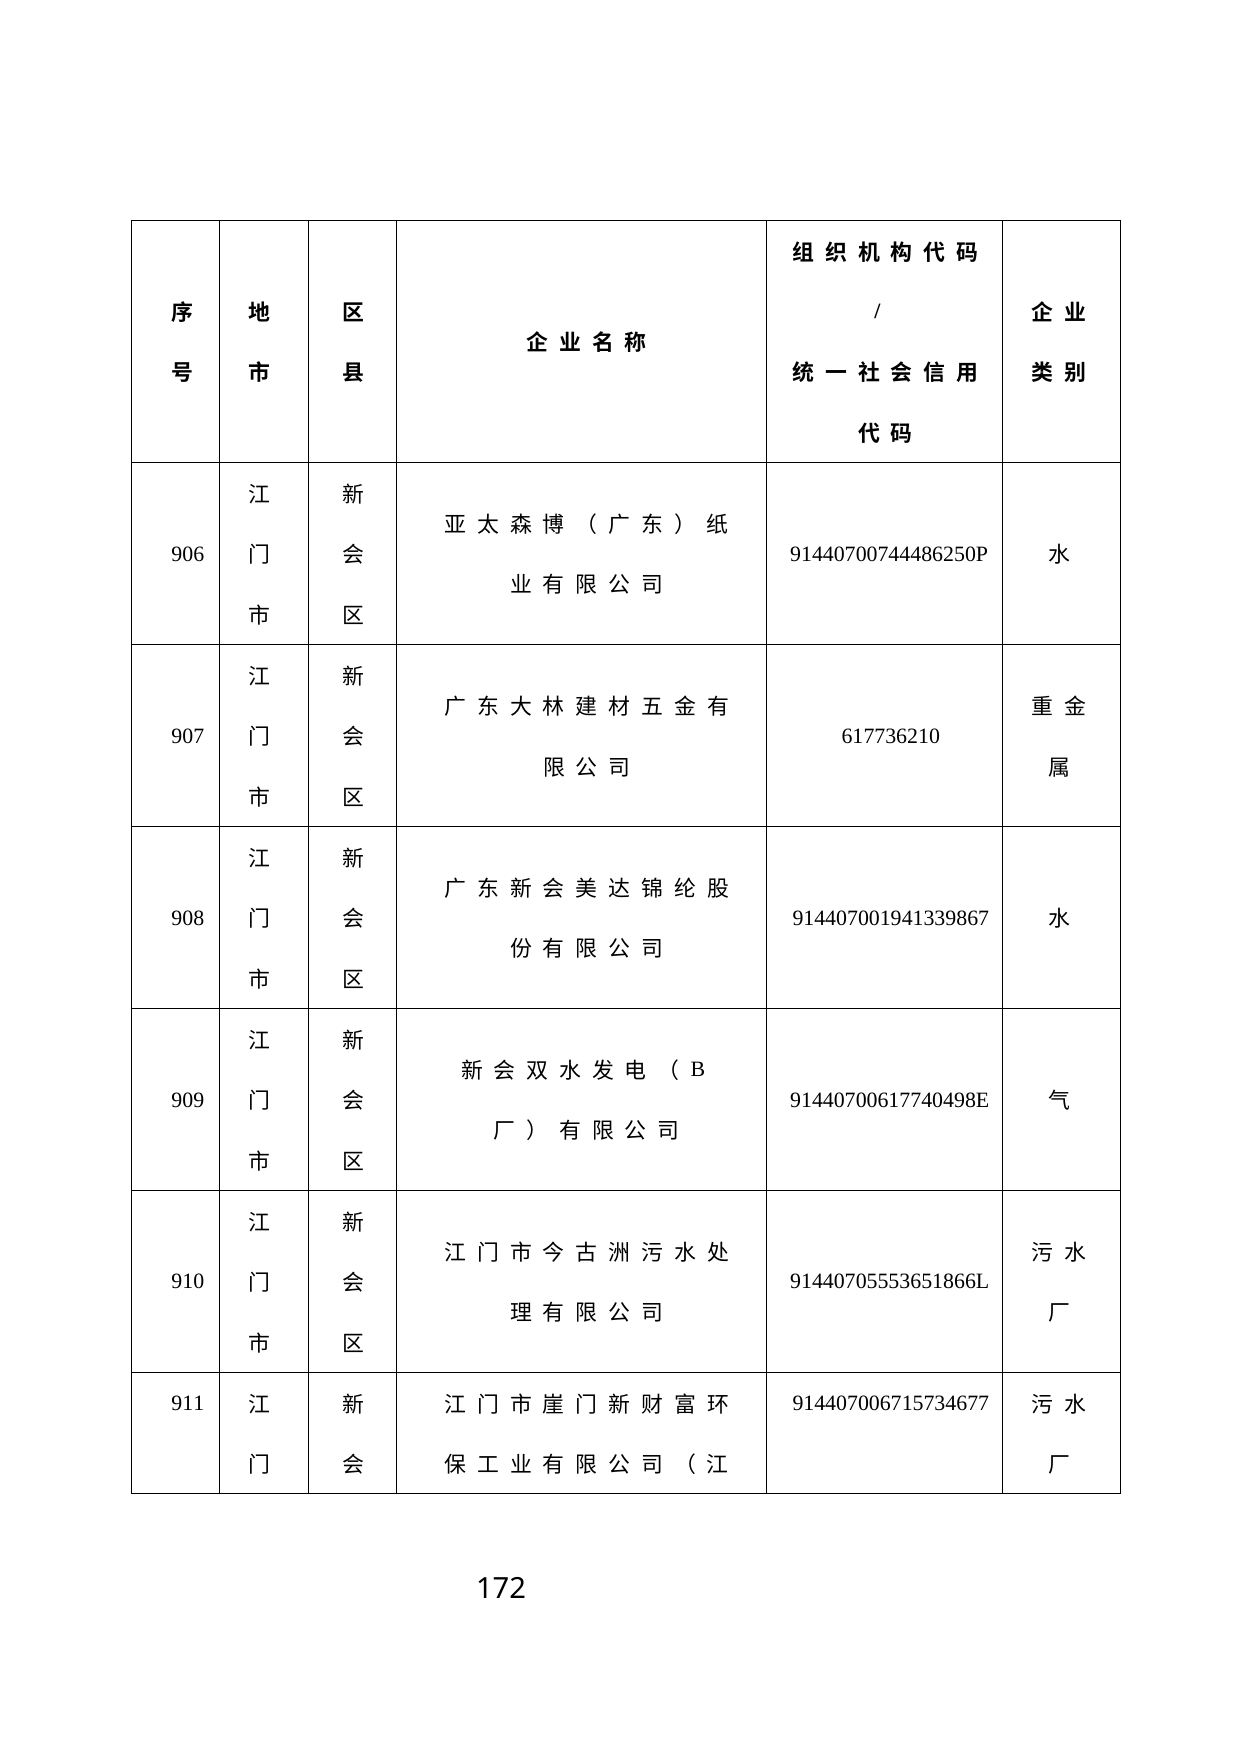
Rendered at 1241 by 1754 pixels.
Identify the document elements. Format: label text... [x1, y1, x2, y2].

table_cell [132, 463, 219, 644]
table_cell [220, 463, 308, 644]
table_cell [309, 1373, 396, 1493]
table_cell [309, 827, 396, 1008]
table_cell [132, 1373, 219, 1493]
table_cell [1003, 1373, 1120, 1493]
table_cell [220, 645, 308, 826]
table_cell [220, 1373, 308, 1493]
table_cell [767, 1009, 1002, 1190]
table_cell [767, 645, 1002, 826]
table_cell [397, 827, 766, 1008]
table_header 区县 [309, 221, 396, 462]
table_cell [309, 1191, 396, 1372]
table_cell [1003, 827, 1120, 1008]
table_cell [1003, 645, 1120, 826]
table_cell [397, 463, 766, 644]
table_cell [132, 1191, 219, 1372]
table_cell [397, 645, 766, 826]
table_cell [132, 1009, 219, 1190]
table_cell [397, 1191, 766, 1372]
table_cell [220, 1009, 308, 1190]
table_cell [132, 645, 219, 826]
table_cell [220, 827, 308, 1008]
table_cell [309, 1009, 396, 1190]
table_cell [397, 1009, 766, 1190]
table_header 地市 [220, 221, 308, 462]
table_header 组织机构代码/ 统一社会信用代码 [767, 221, 1002, 462]
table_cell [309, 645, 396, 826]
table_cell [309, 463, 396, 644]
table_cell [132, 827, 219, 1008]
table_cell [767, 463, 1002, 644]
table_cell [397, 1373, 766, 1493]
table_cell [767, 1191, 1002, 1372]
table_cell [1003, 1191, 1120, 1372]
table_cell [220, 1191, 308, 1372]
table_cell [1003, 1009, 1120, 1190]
table_header 企业名称 [397, 221, 766, 462]
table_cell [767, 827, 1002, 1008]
table_header 序号 [132, 221, 219, 462]
table_header 企业类别 [1003, 221, 1120, 462]
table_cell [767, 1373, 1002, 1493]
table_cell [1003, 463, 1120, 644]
